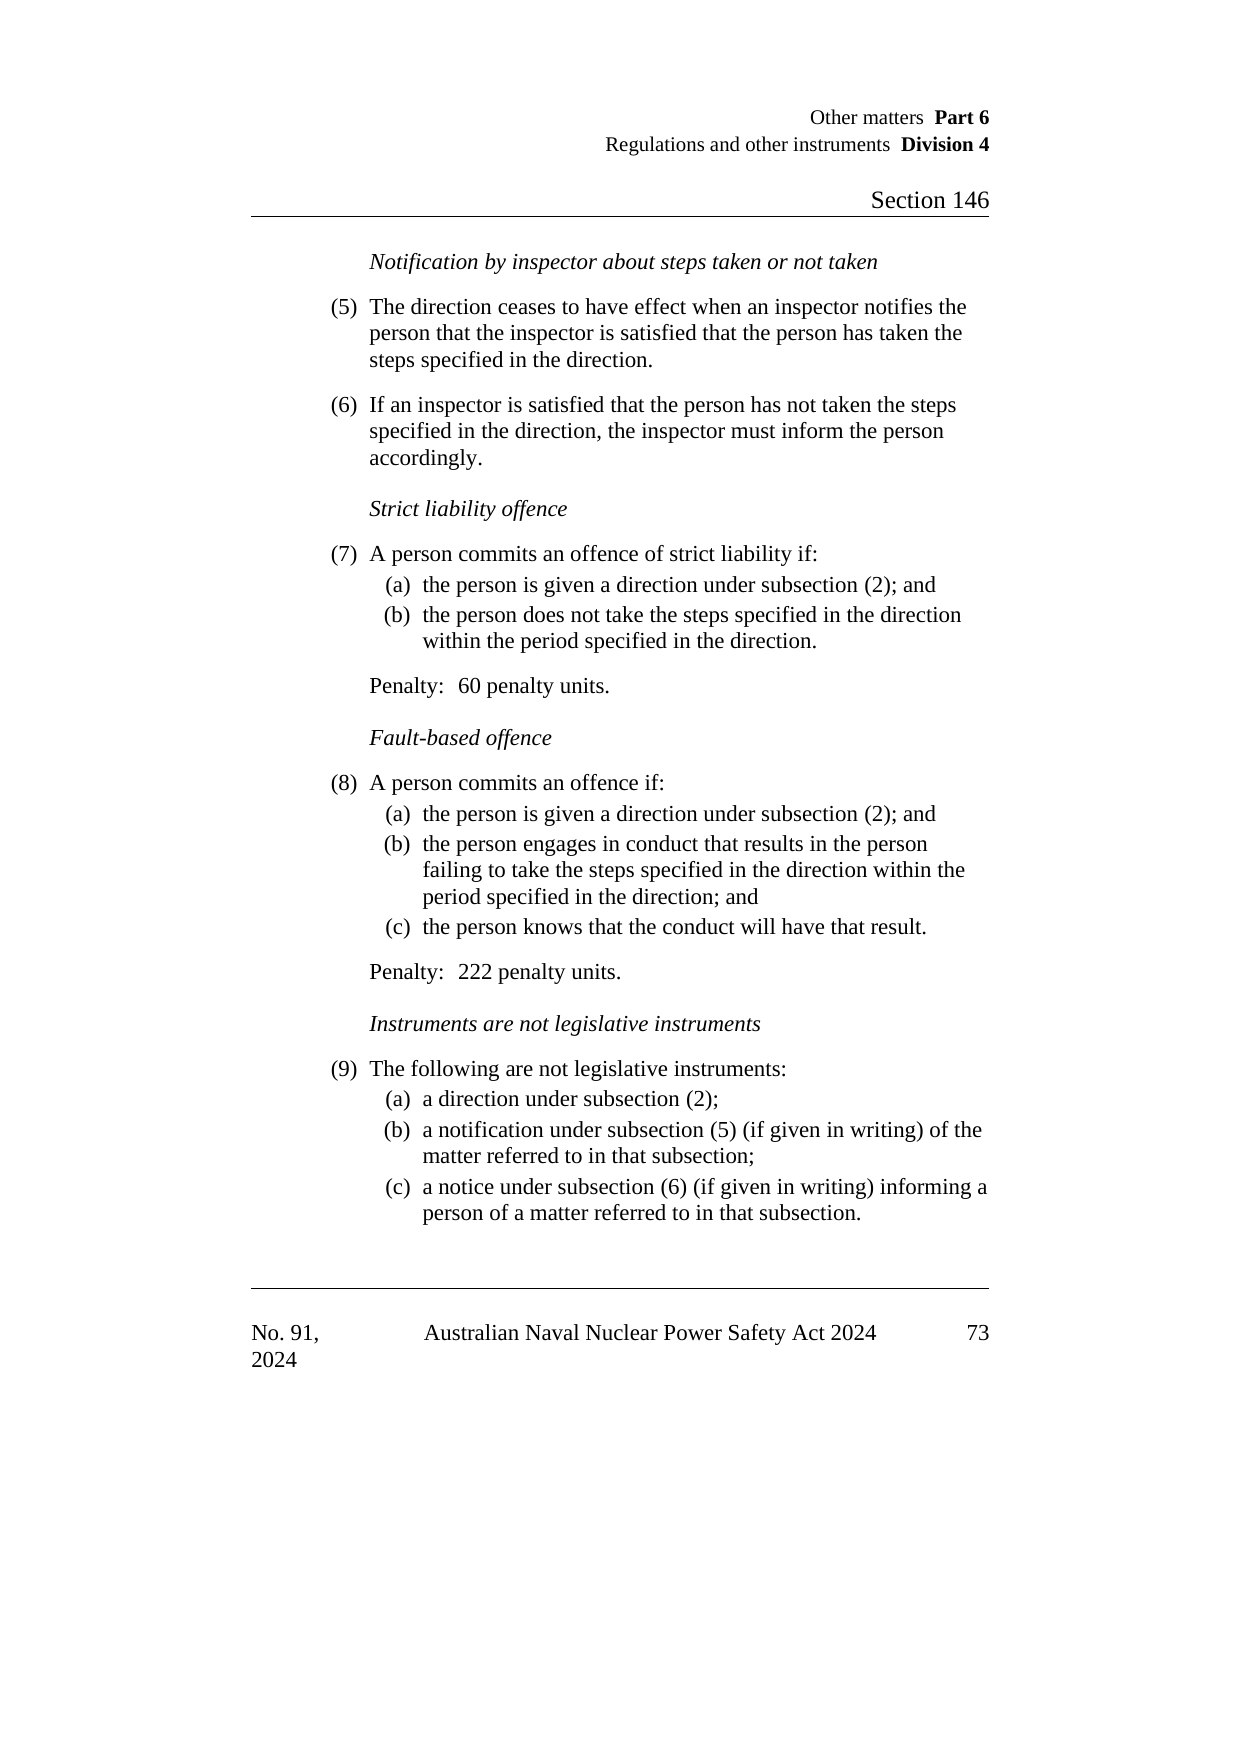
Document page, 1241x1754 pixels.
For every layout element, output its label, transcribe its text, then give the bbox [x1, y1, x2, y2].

text Instruments are not legislative instruments [369, 1010, 989, 1036]
text (a) a direction under subsection (2); [251, 1085, 989, 1112]
text Penalty: 222 penalty units. [369, 958, 989, 985]
text (8) A person commits an offence if: [251, 769, 989, 795]
text (b) a notification under subsection (5) (if given in writing) of the matter referred to in that subsection; [251, 1116, 989, 1169]
text (5) The direction ceases to have effect when an inspector notifies the person that the inspector is satisfied that the person has taken the steps specified in the direction. [251, 293, 989, 372]
text Notification by inspector about steps taken or not taken [369, 248, 989, 274]
text (c) a notice under subsection (6) (if given in writing) informing a person of a matter referred to in that subsection. [251, 1173, 989, 1226]
text (9) The following are not legislative instruments: [251, 1055, 989, 1081]
text Penalty: 60 penalty units. [369, 673, 989, 699]
text (a) the person is given a direction under subsection (2); and [251, 799, 989, 826]
text (c) the person knows that the conduct will have that result. [251, 913, 989, 940]
text (b) the person engages in conduct that results in the person failing to take the steps specified in the direction within the period specified in the direction; and [251, 830, 989, 909]
text Strict liability offence [369, 495, 989, 521]
text (a) the person is given a direction under subsection (2); and [251, 571, 989, 597]
text (b) the person does not take the steps specified in the direction within the period specified in the direction. [251, 601, 989, 654]
text (6) If an inspector is satisfied that the person has not taken the steps specified in the direction, the inspector must inform the person accordingly. [251, 391, 989, 470]
text (7) A person commits an offence of strict liability if: [251, 540, 989, 566]
text Fault-based offence [369, 724, 989, 750]
